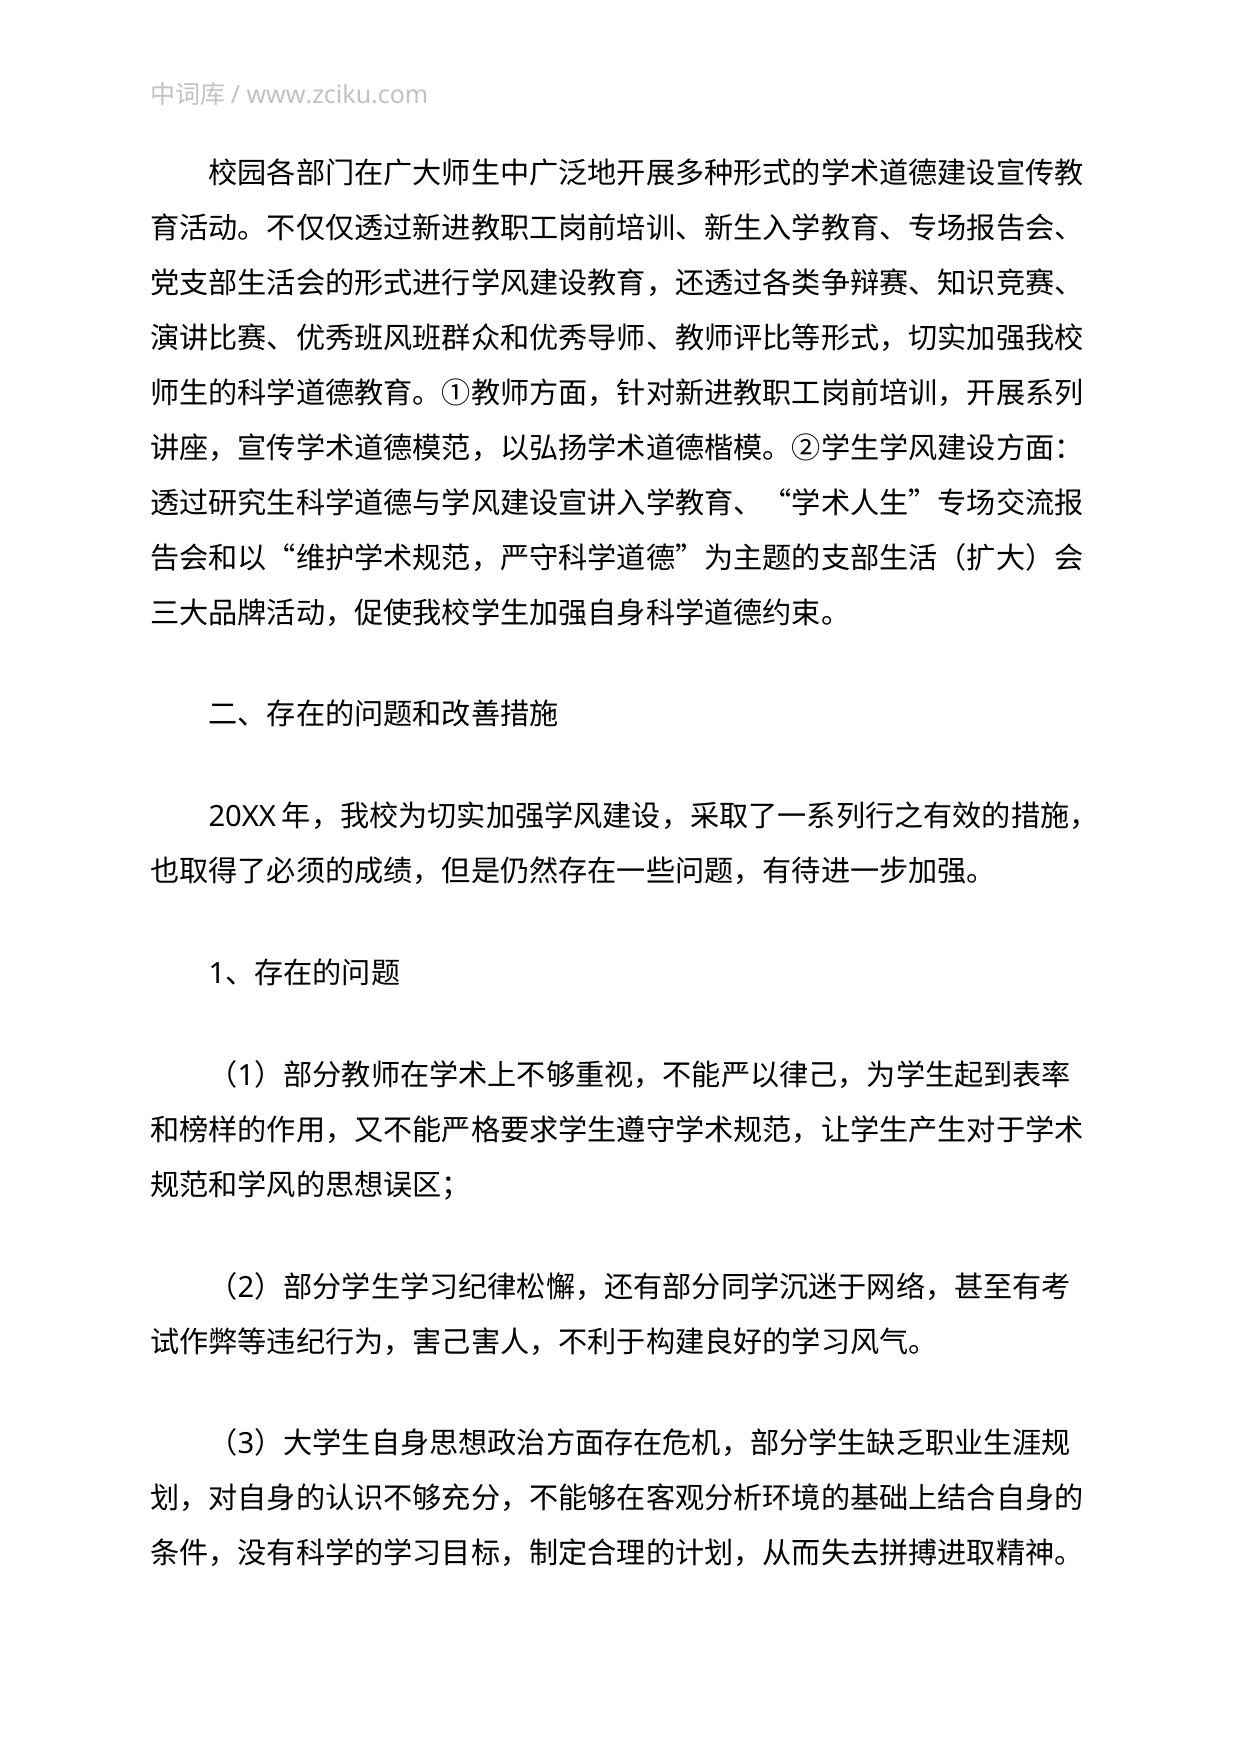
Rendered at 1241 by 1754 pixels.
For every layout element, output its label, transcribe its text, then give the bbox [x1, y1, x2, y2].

text 1、存在的问题 [150, 949, 1090, 992]
text （3）大学生自身思想政治方面存在危机，部分学生缺乏职业生涯规划，对自身的认识不够充分，不能够在客观分析环境的基础上结合自身的条件，没有科学的学习目标，制定合理的计划，从而失去拼搏进取精神。 [150, 1420, 1090, 1572]
text 二、存在的问题和改善措施 [150, 691, 1090, 733]
text 校园各部门在广大师生中广泛地开展多种形式的学术道德建设宣传教育活动。不仅仅透过新进教职工岗前培训、新生入学教育、专场报告会、党支部生活会的形式进行学风建设教育，还透过各类争辩赛、知识竞赛、演讲比赛、优秀班风班群众和优秀导师、教师评比等形式，切实加强我校师生的科学道德教育。①教师方面，针对新进教职工岗前培训，开展系列讲座，宣传学术道德模范，以弘扬学术道德楷模。②学生学风建设方面：透过研究生科学道德与学风建设宣讲入学教育、“学术人生”专场交流报告会和以“维护学术规范，严守科学道德”为主题的支部生活（扩大）会三大品牌活动，促使我校学生加强自身科学道德约束。 [150, 150, 1090, 631]
text （2）部分学生学习纪律松懈，还有部分同学沉迷于网络，甚至有考试作弊等违纪行为，害己害人，不利于构建良好的学习风气。 [150, 1263, 1090, 1360]
text 20XX年，我校为切实加强学风建设，采取了一系列行之有效的措施，也取得了必须的成绩，但是仍然存在一些问题，有待进一步加强。 [150, 793, 1090, 890]
text （1）部分教师在学术上不够重视，不能严以律己，为学生起到表率和榜样的作用，又不能严格要求学生遵守学术规范，让学生产生对于学术规范和学风的思想误区； [150, 1051, 1090, 1204]
